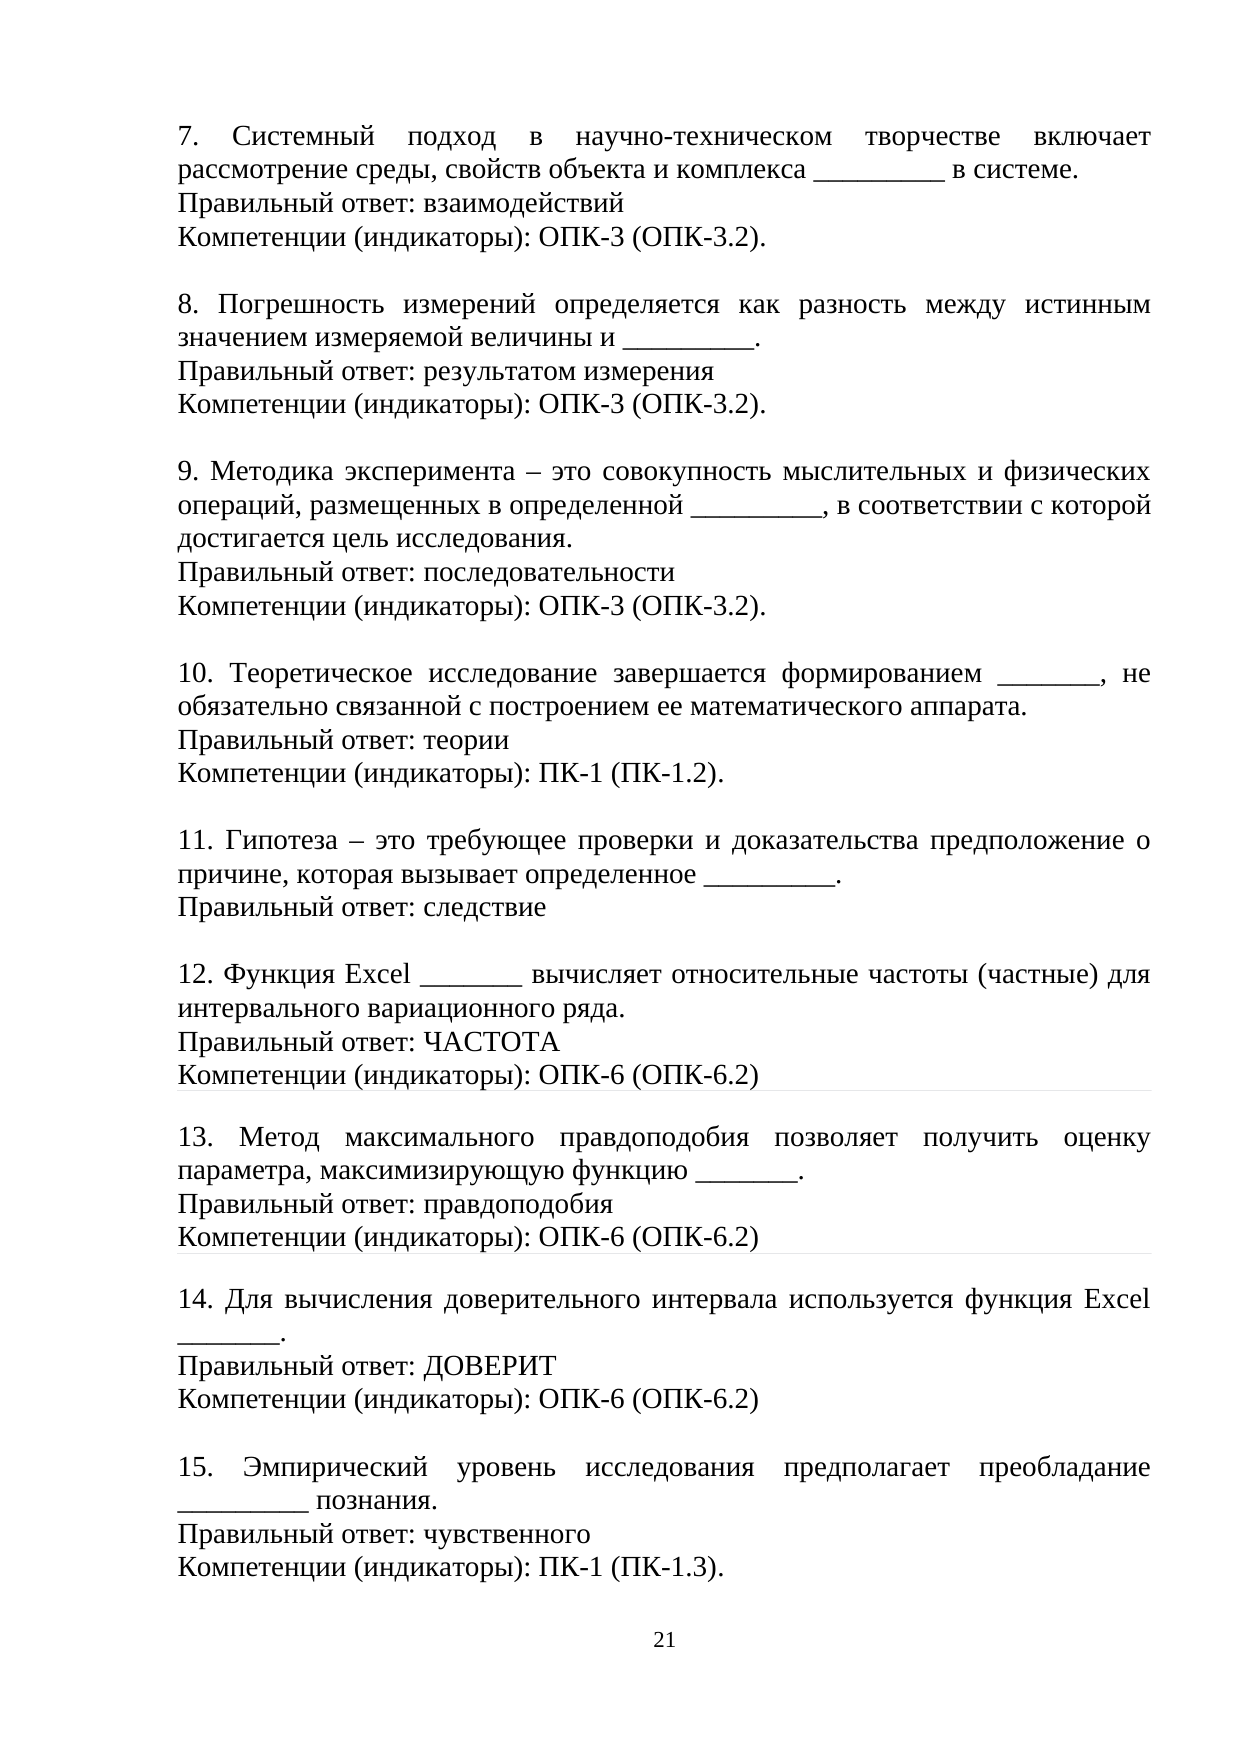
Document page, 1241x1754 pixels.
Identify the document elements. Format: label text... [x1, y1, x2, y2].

text Компетенции (индикаторы): ОПК-3 (ОПК-3.2). [177, 588, 1152, 621]
text 11. Гипотеза – это требующее проверки и доказательства предположение о причине, которая вызывает определенное _________. [177, 822, 1152, 889]
text Правильный ответ: ДОВЕРИТ [177, 1348, 1152, 1382]
text Правильный ответ: чувственного [177, 1516, 1152, 1549]
text Компетенции (индикаторы): ПК-1 (ПК-1.3). [177, 1549, 1152, 1583]
text 15. Эмпирический уровень исследования предполагает преобладание _________ познания. [177, 1449, 1152, 1516]
text Правильный ответ: ЧАСТОТА [177, 1024, 1152, 1057]
text Компетенции (индикаторы): ОПК-3 (ОПК-3.2). [177, 219, 1152, 252]
text 9. Методика эксперимента – это совокупность мыслительных и физических операций, размещенных в определенной _________, в соответствии с которой достигается цель исследования. [177, 453, 1152, 554]
text Компетенции (индикаторы): ОПК-6 (ОПК-6.2) [177, 1057, 1152, 1090]
text Правильный ответ: теории [177, 722, 1152, 755]
text Правильный ответ: результатом измерения [177, 353, 1152, 386]
text Компетенции (индикаторы): ОПК-3 (ОПК-3.2). [177, 386, 1152, 420]
text 14. Для вычисления доверительного интервала используется функция Excel _______. [177, 1281, 1152, 1348]
text Правильный ответ: взаимодействий [177, 185, 1152, 219]
text Компетенции (индикаторы): ПК-1 (ПК-1.2). [177, 755, 1152, 789]
text 10. Теоретическое исследование завершается формированием _______, не обязательно связанной с построением ее математического аппарата. [177, 655, 1152, 722]
text Правильный ответ: следствие [177, 889, 1152, 923]
text Компетенции (индикаторы): ОПК-6 (ОПК-6.2) [177, 1382, 1152, 1415]
text 8. Погрешность измерений определяется как разность между истинным значением измеряемой величины и _________. [177, 286, 1152, 353]
text 13. Метод максимального правдоподобия позволяет получить оценку параметра, максимизирующую функцию _______. [177, 1119, 1152, 1186]
text 12. Функция Excel _______ вычисляет относительные частоты (частные) для интервального вариационного ряда. [177, 957, 1152, 1024]
text 7. Системный подход в научно-техническом творчестве включает рассмотрение среды, свойств объекта и комплекса _________ в системе. [177, 118, 1152, 185]
text Правильный ответ: последовательности [177, 554, 1152, 588]
text Правильный ответ: правдоподобия [177, 1186, 1152, 1219]
text Компетенции (индикаторы): ОПК-6 (ОПК-6.2) [177, 1219, 1152, 1253]
